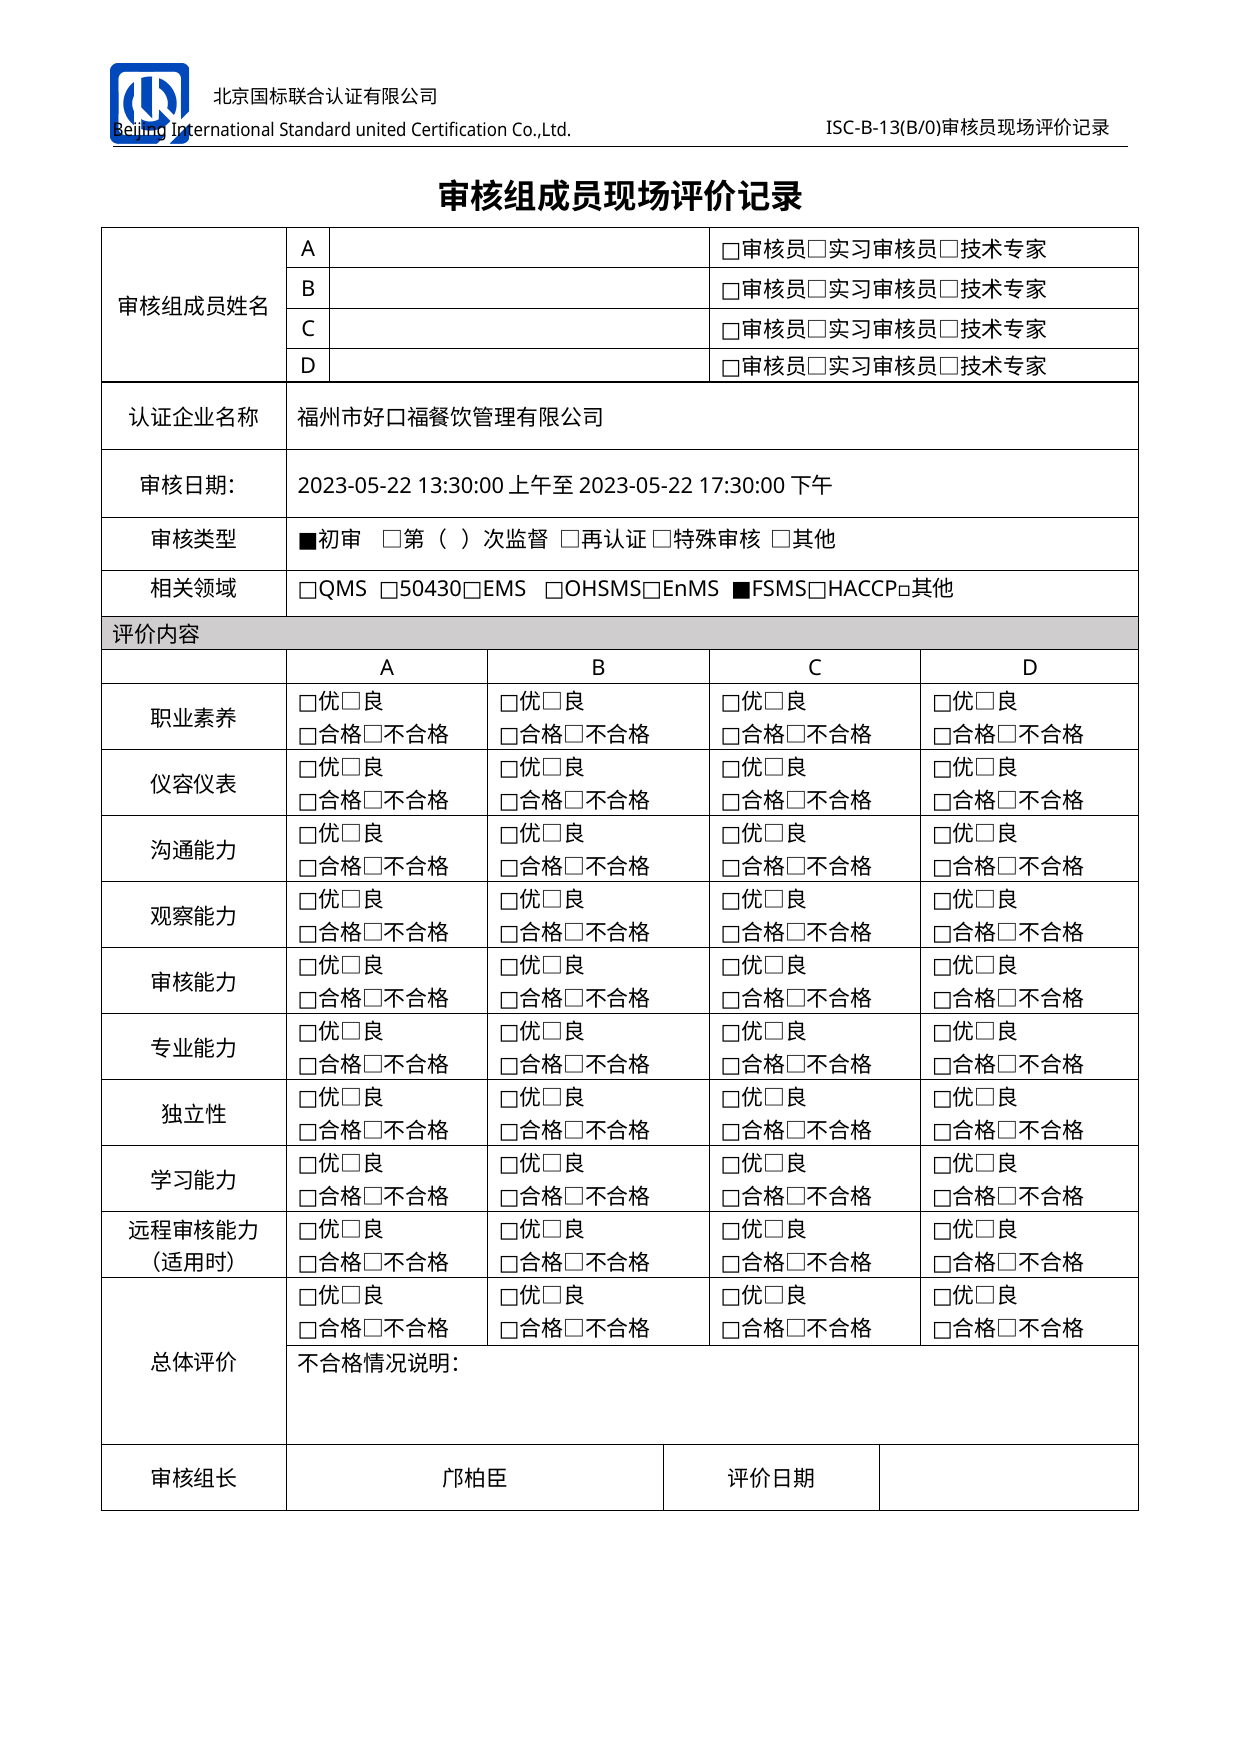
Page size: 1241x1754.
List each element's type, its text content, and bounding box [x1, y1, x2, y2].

table_cell 评价内容 [102, 617, 1138, 649]
table_cell □优□良 □合格□不合格 [287, 882, 487, 947]
table_cell □优□良 □合格□不合格 [488, 684, 709, 749]
table_cell □优□良 □合格□不合格 [287, 1212, 487, 1277]
table_cell A [287, 650, 487, 683]
table_cell 仪容仪表 [102, 750, 286, 815]
table_cell □优□良 □合格□不合格 [488, 948, 709, 1013]
table_cell □优□良 □合格□不合格 [287, 750, 487, 815]
table_cell C [710, 650, 920, 683]
table_cell □优□良 □合格□不合格 [710, 684, 920, 749]
table_cell □优□良 □合格□不合格 [710, 1014, 920, 1079]
table_cell □优□良 □合格□不合格 [488, 882, 709, 947]
table_cell □QMS □50430□EMS □OHSMS□EnMS ■FSMS□HACCP□其他 [287, 571, 1138, 616]
table_header □审核员□实习审核员□技术专家 [710, 228, 1138, 267]
table_header [330, 228, 709, 267]
table_cell B [287, 268, 329, 308]
table_cell □审核员□实习审核员□技术专家 [710, 268, 1138, 308]
table_cell □优□良 □合格□不合格 [488, 1080, 709, 1145]
table_cell 沟通能力 [102, 816, 286, 881]
table_cell ■初审 □第（ ）次监督 □再认证 □特殊审核 □其他 [287, 518, 1138, 570]
table_cell □优□良 □合格□不合格 [710, 948, 920, 1013]
table_cell □优□良 □合格□不合格 [287, 816, 487, 881]
table_cell □优□良 □合格□不合格 [287, 1146, 487, 1211]
table_cell [330, 268, 709, 308]
table_cell 邝柏臣 [287, 1445, 663, 1509]
table_cell □优□良 □合格□不合格 [287, 1014, 487, 1079]
picture [110, 63, 190, 144]
table_cell 远程审核能力 （适用时） [102, 1212, 286, 1277]
table_cell □优□良 □合格□不合格 [710, 1278, 920, 1345]
table_cell [330, 349, 709, 381]
table_cell □优□良 □合格□不合格 [710, 1146, 920, 1211]
table_cell □优□良 □合格□不合格 [921, 882, 1138, 947]
table_cell □审核员□实习审核员□技术专家 [710, 349, 1138, 381]
table_cell □优□良 □合格□不合格 [488, 1014, 709, 1079]
table_cell □优□良 □合格□不合格 [921, 1080, 1138, 1145]
table_cell 审核日期： [102, 450, 286, 517]
table_cell D [921, 650, 1138, 683]
table_cell B [488, 650, 709, 683]
table_cell □优□良 □合格□不合格 [921, 1278, 1138, 1345]
table_cell 审核类型 [102, 518, 286, 570]
table_cell 审核组长 [102, 1445, 286, 1509]
table_cell □优□良 □合格□不合格 [921, 684, 1138, 749]
table_cell □优□良 □合格□不合格 [710, 1080, 920, 1145]
table_cell □优□良 □合格□不合格 [921, 750, 1138, 815]
table_cell 职业素养 [102, 684, 286, 749]
table_cell □优□良 □合格□不合格 [921, 948, 1138, 1013]
table_cell □优□良 □合格□不合格 [488, 1146, 709, 1211]
table_cell 评价日期 [664, 1445, 879, 1509]
table_cell 学习能力 [102, 1146, 286, 1211]
table_cell □优□良 □合格□不合格 [710, 750, 920, 815]
table_cell □优□良 □合格□不合格 [921, 816, 1138, 881]
table_cell 审核能力 [102, 948, 286, 1013]
table_cell □优□良 □合格□不合格 [921, 1014, 1138, 1079]
table_cell 2023-05-22 13:30:00上午至2023-05-22 17:30:00下午 [287, 450, 1138, 517]
table_cell 总体评价 [102, 1278, 286, 1443]
table_cell □优□良 □合格□不合格 [488, 1212, 709, 1277]
table_cell [330, 309, 709, 348]
table_cell [102, 650, 286, 683]
table_header 审核组成员姓名 [102, 228, 286, 381]
table_cell □优□良 □合格□不合格 [287, 684, 487, 749]
table_cell 相关领域 [102, 571, 286, 616]
table_cell 独立性 [102, 1080, 286, 1145]
table_cell □优□良 □合格□不合格 [710, 882, 920, 947]
table_cell C [287, 309, 329, 348]
text 审核组成员现场评价记录 [112, 162, 1128, 227]
table_cell D [287, 349, 329, 381]
table_cell □审核员□实习审核员□技术专家 [710, 309, 1138, 348]
table_cell 专业能力 [102, 1014, 286, 1079]
table_cell □优□良 □合格□不合格 [488, 1278, 709, 1345]
table_cell 福州市好口福餐饮管理有限公司 [287, 383, 1138, 449]
table_cell □优□良 □合格□不合格 [921, 1146, 1138, 1211]
table_cell 观察能力 [102, 882, 286, 947]
table_cell 不合格情况说明： [287, 1346, 1138, 1443]
table_cell □优□良 □合格□不合格 [488, 816, 709, 881]
table_cell □优□良 □合格□不合格 [287, 1278, 487, 1345]
table_header A [287, 228, 329, 267]
table_cell 认证企业名称 [102, 383, 286, 449]
table_cell □优□良 □合格□不合格 [710, 816, 920, 881]
table_cell [880, 1445, 1138, 1509]
table_cell □优□良 □合格□不合格 [488, 750, 709, 815]
table_cell □优□良 □合格□不合格 [710, 1212, 920, 1277]
table_cell □优□良 □合格□不合格 [287, 1080, 487, 1145]
table_cell □优□良 □合格□不合格 [287, 948, 487, 1013]
table_cell □优□良 □合格□不合格 [921, 1212, 1138, 1277]
